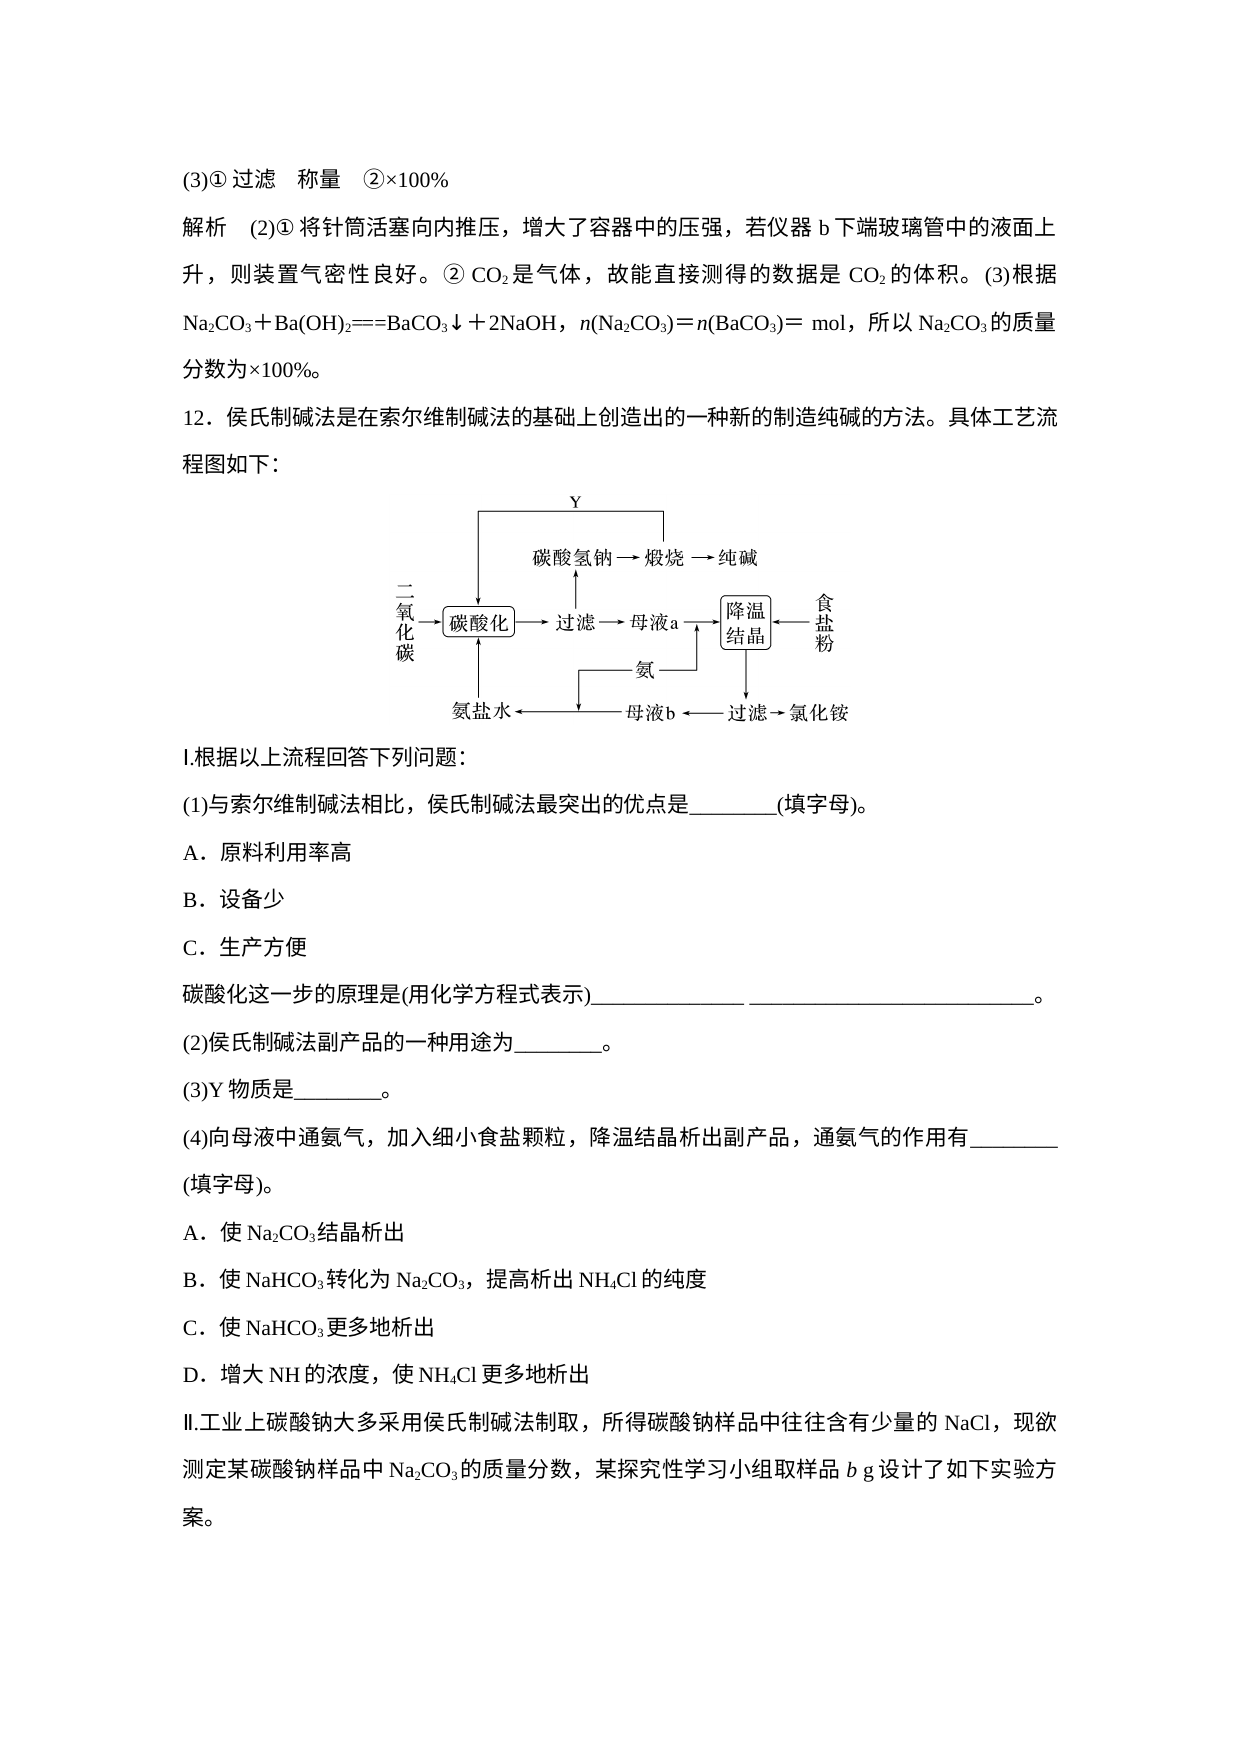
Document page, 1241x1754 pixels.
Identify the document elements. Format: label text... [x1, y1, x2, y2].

picture [389, 494, 851, 725]
text (2)侯氏制碱法副产品的一种用途为________。 [183, 1025, 1058, 1056]
text Ⅰ.根据以上流程回答下列问题： [183, 740, 1058, 771]
text (1)与索尔维制碱法相比，侯氏制碱法最突出的优点是________(填字母)。 [183, 787, 1058, 819]
text 12．侯氏制碱法是在索尔维制碱法的基础上创造出的一种新的制造纯碱的方法。具体工艺流程图如下： [183, 400, 1058, 479]
text B．设备少 [183, 882, 1058, 914]
text C．使NaHCO3更多地析出 [183, 1310, 1058, 1341]
text D．增大NH的浓度，使NH4Cl更多地析出 [183, 1357, 1058, 1389]
text 碳酸化这一步的原理是(用化学方程式表示)______________ __________________________。 [183, 977, 1058, 1009]
text A．使Na2CO3结晶析出 [183, 1215, 1058, 1246]
text (3)Y物质是________。 [183, 1072, 1058, 1104]
text A．原料利用率高 [183, 835, 1058, 866]
text 解析 (2)①将针筒活塞向内推压，增大了容器中的压强，若仪器b下端玻璃管中的液面上升，则装置气密性良好。②CO2是气体，故能直接测得的数据是CO2的体积。(3)根据Na2CO3＋Ba(OH)2===BaCO3↓＋2NaOH，n(Na2CO3)＝n(BaCO3)＝ mol，所以Na2CO3的质量分数为×100%。 [183, 209, 1058, 384]
text C．生产方便 [183, 930, 1058, 961]
text Ⅱ.工业上碳酸钠大多采用侯氏制碱法制取，所得碳酸钠样品中往往含有少量的NaCl，现欲测定某碳酸钠样品中Na2CO3的质量分数，某探究性学习小组取样品b g设计了如下实验方案。 [183, 1405, 1058, 1532]
text B．使NaHCO3转化为Na2CO3，提高析出NH4Cl的纯度 [183, 1262, 1058, 1294]
text (3)①过滤 称量 ②×100% [183, 162, 1058, 194]
text (4)向母液中通氨气，加入细小食盐颗粒，降温结晶析出副产品，通氨气的作用有________(填字母)。 [183, 1120, 1058, 1199]
